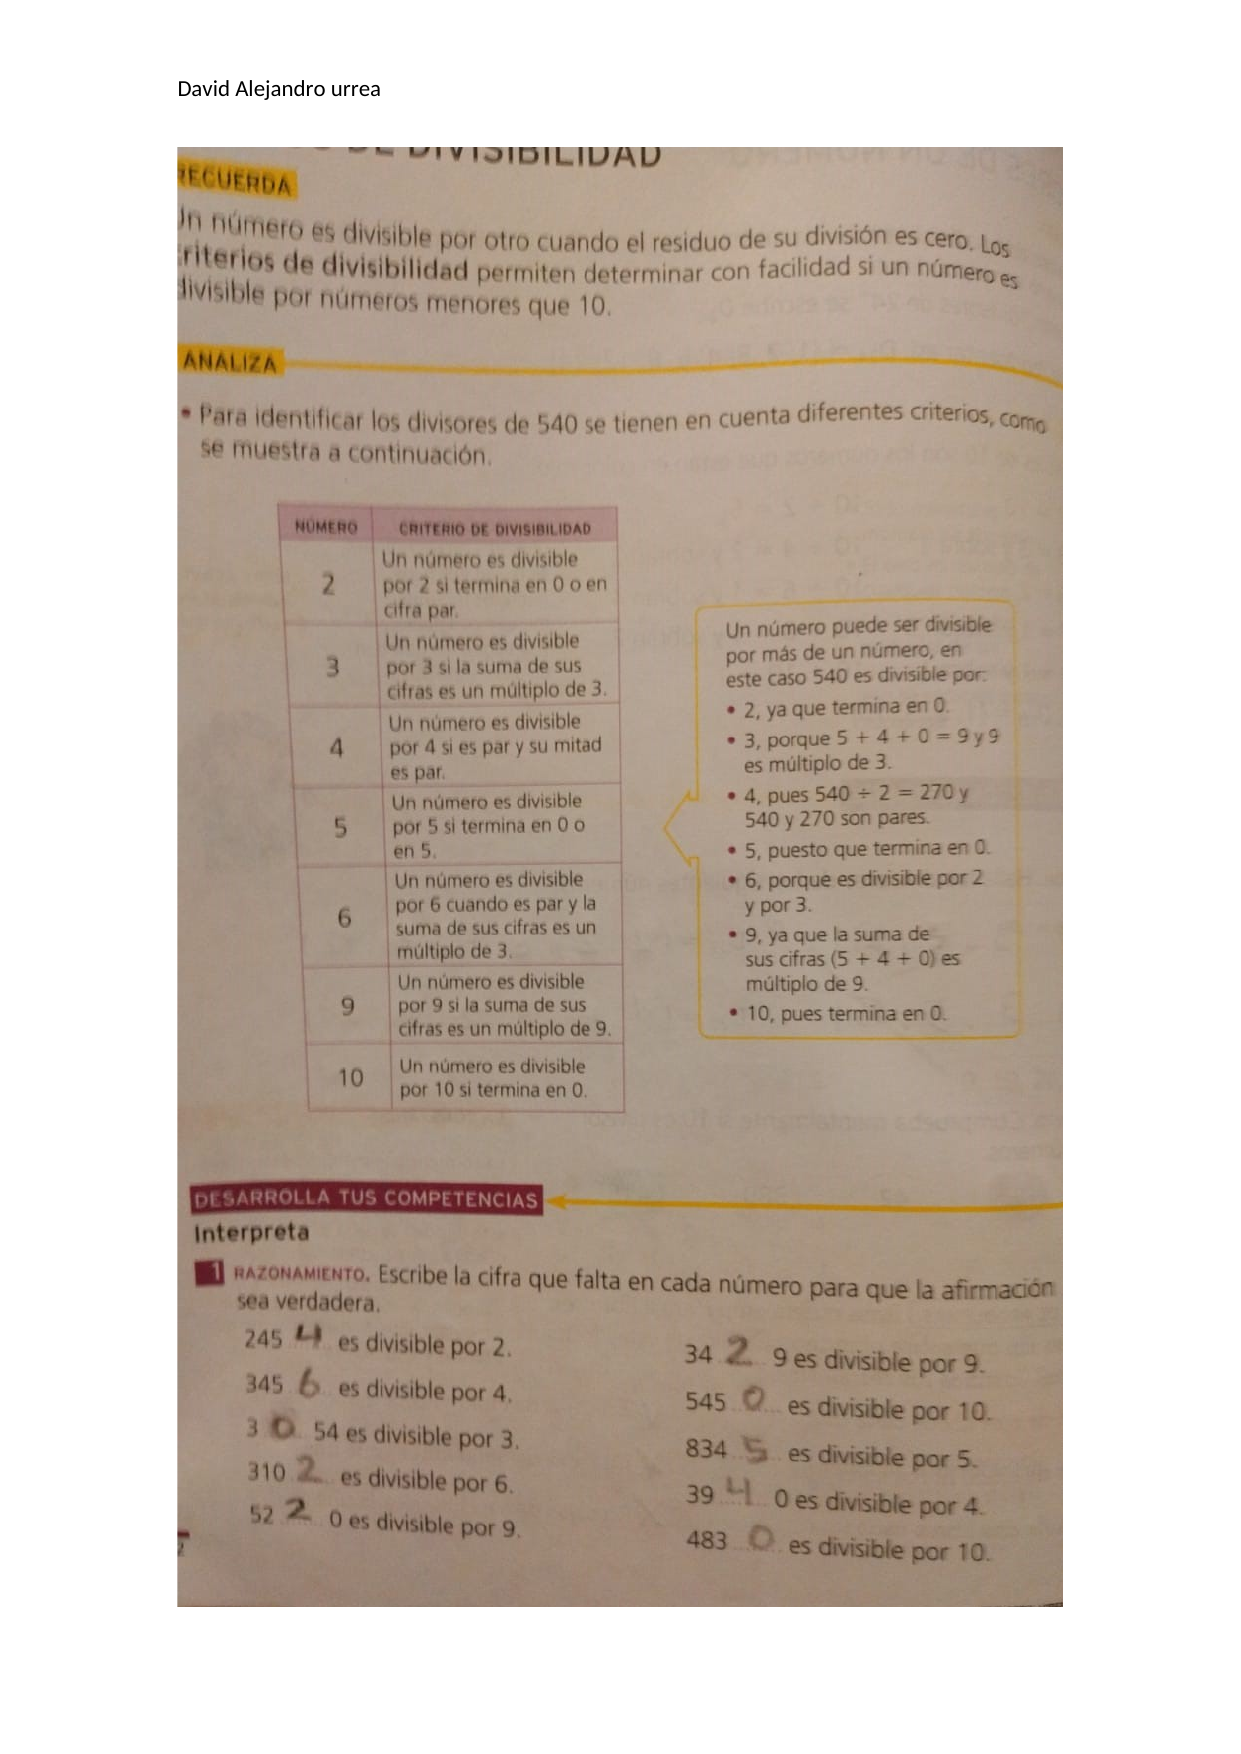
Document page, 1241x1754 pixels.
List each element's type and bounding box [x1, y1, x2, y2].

picture [177, 147, 1063, 1607]
